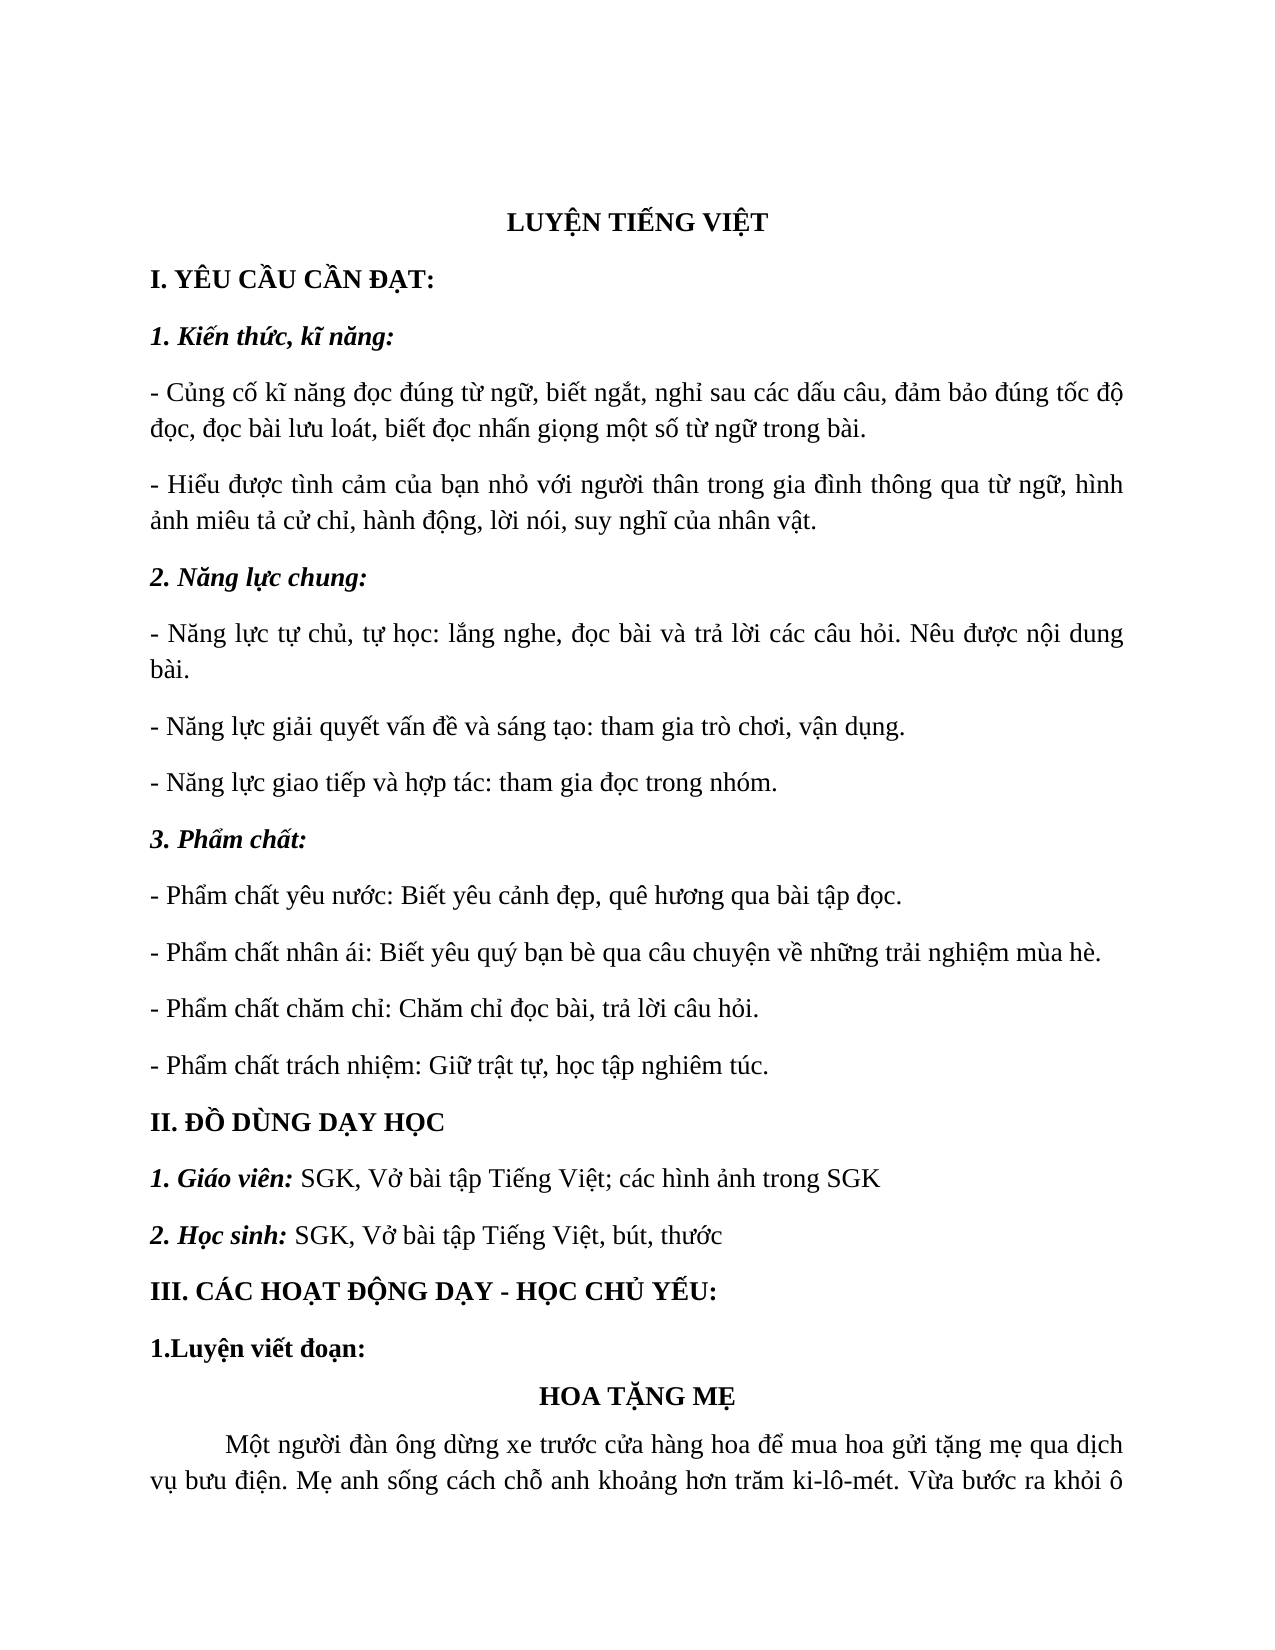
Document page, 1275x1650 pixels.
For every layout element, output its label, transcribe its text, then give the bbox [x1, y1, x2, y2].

text LUYỆN TIẾNG VIỆT [150, 207, 1125, 238]
text III. CÁC HOẠT ĐỘNG DẠY - HỌC CHỦ YẾU: [150, 1275, 1125, 1306]
text HOA TẶNG MẸ [150, 1380, 1125, 1411]
text - Củng cố kĩ năng đọc đúng từ ngữ, biết ngắt, nghỉ sau các dấu câu, đảm bảo đúng tốc độ đọc, đọc bài lưu loát, biết đọc nhấn giọng một số từ ngữ trong bài. [150, 376, 1125, 443]
text 2. Học sinh: SGK, Vở bài tập Tiếng Việt, bút, thước [150, 1219, 1125, 1250]
text 1.Luyện viết đoạn: [150, 1332, 1125, 1363]
text - Năng lực giao tiếp và hợp tác: tham gia đọc trong nhóm. [150, 766, 1125, 797]
text 1. Giáo viên: SGK, Vở bài tập Tiếng Việt; các hình ảnh trong SGK [150, 1162, 1125, 1193]
text - Phẩm chất chăm chỉ: Chăm chỉ đọc bài, trả lời câu hỏi. [150, 992, 1125, 1024]
text - Phẩm chất yêu nước: Biết yêu cảnh đẹp, quê hương qua bài tập đọc. [150, 879, 1125, 911]
text - Phẩm chất nhân ái: Biết yêu quý bạn bè qua câu chuyện về những trải nghiệm mùa hè. [150, 936, 1125, 967]
text 1. Kiến thức, kĩ năng: [150, 320, 1125, 351]
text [150, 1428, 1125, 1495]
text II. ĐỒ DÙNG DẠY HỌC [150, 1106, 1125, 1137]
text - Hiểu được tình cảm của bạn nhỏ với người thân trong gia đình thông qua từ ngữ, hình ảnh miêu tả cử chỉ, hành động, lời nói, suy nghĩ của nhân vật. [150, 468, 1125, 535]
text - Năng lực giải quyết vấn đề và sáng tạo: tham gia trò chơi, vận dụng. [150, 710, 1125, 741]
text - Năng lực tự chủ, tự học: lắng nghe, đọc bài và trả lời các câu hỏi. Nêu được nội dung bài. [150, 617, 1125, 684]
text 3. Phẩm chất: [150, 823, 1125, 854]
text - Phẩm chất trách nhiệm: Giữ trật tự, học tập nghiêm túc. [150, 1049, 1125, 1080]
text I. YÊU CẦU CẦN ĐẠT: [150, 263, 1125, 294]
text 2. Năng lực chung: [150, 561, 1125, 592]
